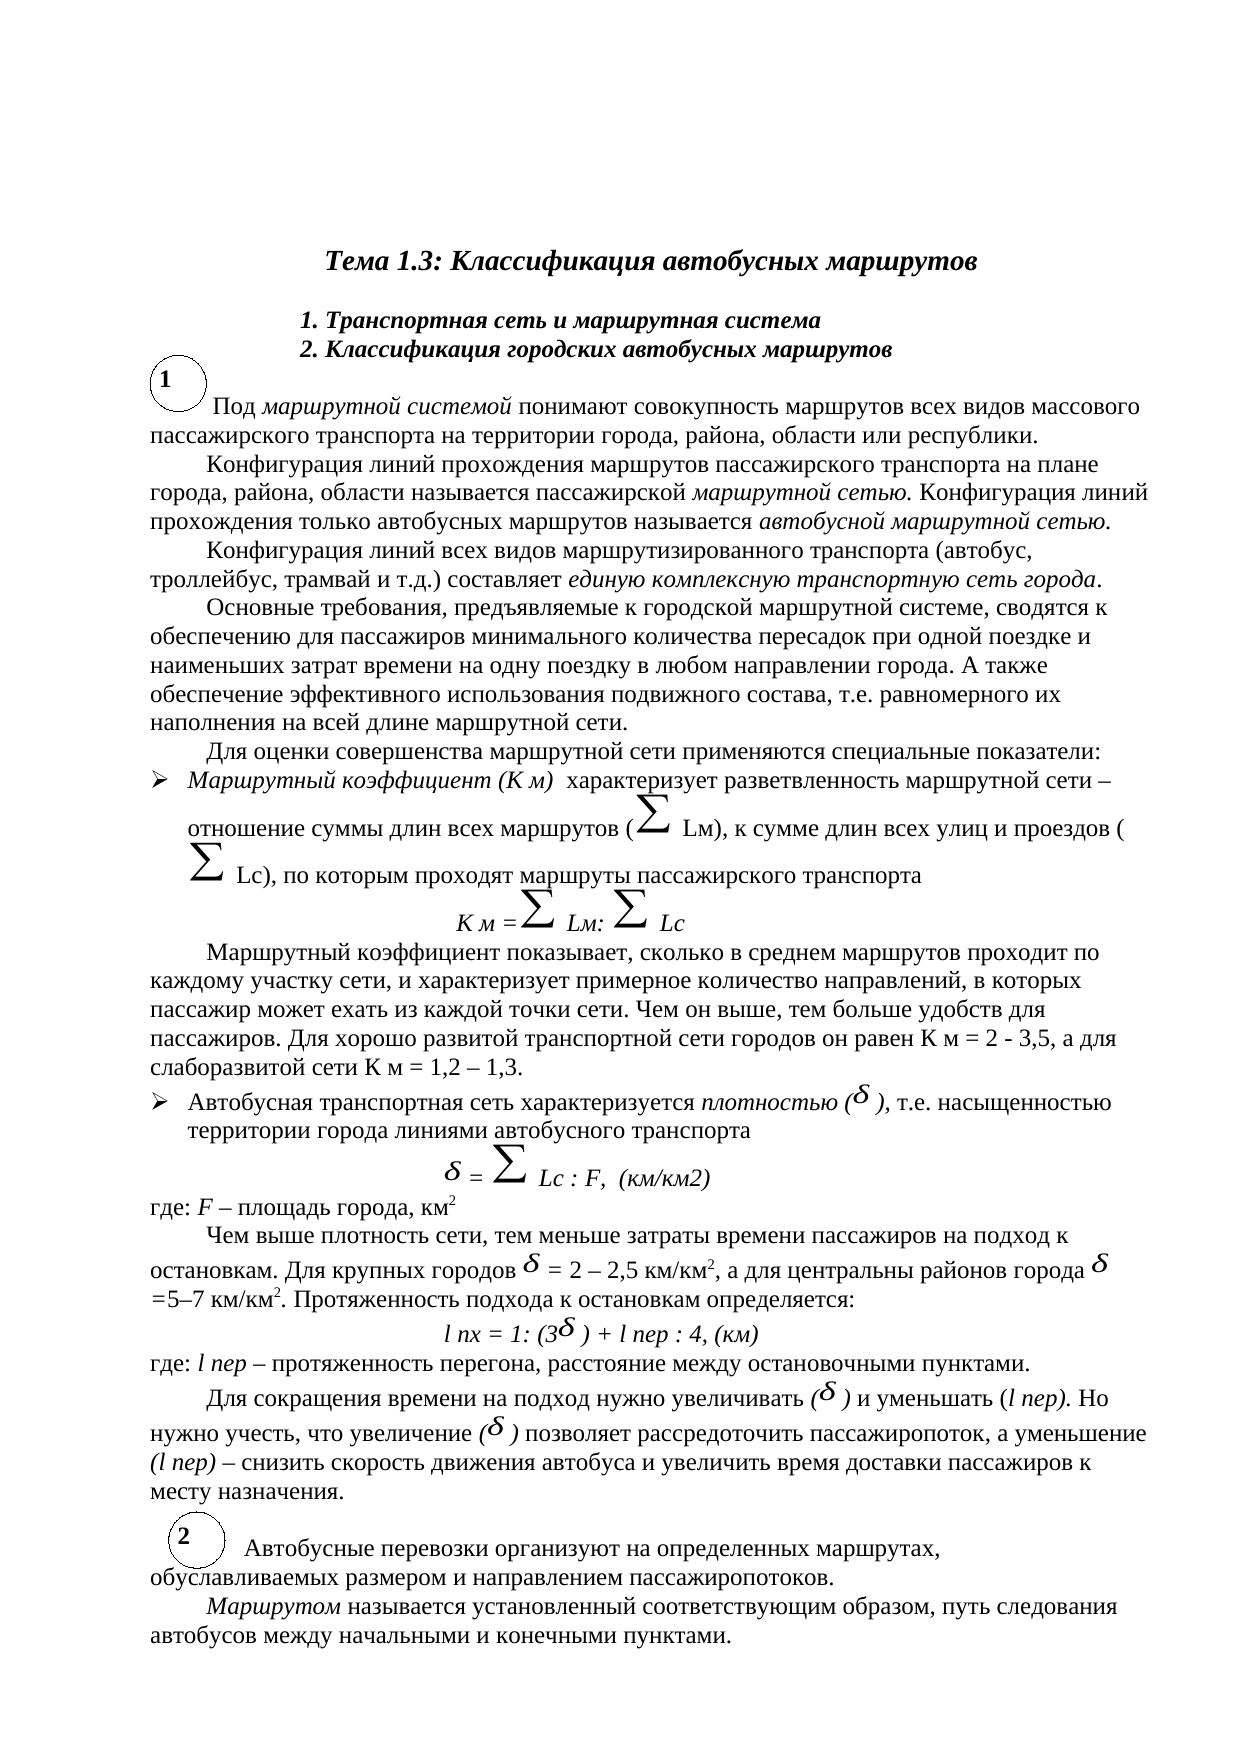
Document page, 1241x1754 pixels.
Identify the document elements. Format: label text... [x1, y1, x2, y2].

text Основные требования, предъявляемые к городской маршрутной системе, сводятся к обеспечению для пассажиров минимального количества пересадок при одной поездке и наименьших затрат времени на одну поездку в любом направлении города. А также обеспечение эффективного использования подвижного состава, т.е. равномерного их наполнения на всей длине маршрутной сети. [150, 592, 1152, 736]
text Конфигурация линий всех видов маршрутизированного транспорта (автобус, троллейбус, трамвай и т.д.) составляет единую комплексную транспортную сеть города. [150, 535, 1152, 592]
text 1. Транспортная сеть и маршрутная система [150, 305, 1152, 334]
text Маршрутный коэффициент показывает, сколько в среднем маршрутов проходит по каждому участку сети, и характеризует примерное количество направлений, в которых пассажир может ехать из каждой точки сети. Чем он выше, тем больше удобств для пассажиров. Для хорошо развитой транспортной сети городов он равен К м = 2 - 3,5, а для слаборазвитой сети К м = 1,2 – 1,3. [150, 937, 1152, 1080]
text Конфигурация линий прохождения маршрутов пассажирского транспорта на плане города, района, области называется пассажирской маршрутной сетью. Конфигурация линий прохождения только автобусных маршрутов называется автобусной маршрутной сетью. [150, 449, 1152, 535]
text Для оценки совершенства маршрутной сети применяются специальные показатели: [150, 736, 1152, 765]
text Под маршрутной системой понимают совокупность маршрутов всех видов массового пассажирского транспорта на территории города, района, области или республики. [150, 391, 1152, 449]
list Маршрутный коэффициент (К м) характеризует разветвленность маршрутной сети – отношение суммы длин всех маршрутов (Lм), к сумме длин всех улиц и проездов (Lс), по которым проходят маршруты пассажирского транспорта [150, 765, 1152, 889]
subtitle К м =Lм: Lс [150, 889, 1152, 937]
text 2. Классификация городских автобусных маршрутов [150, 334, 1152, 362]
text Тема 1.3: Классификация автобусных маршрутов [150, 243, 1152, 276]
text где: F – площадь города, км2 [150, 1192, 1152, 1221]
text Для сокращения времени на подход нужно увеличивать () и уменьшать (l пер). Но нужно учесть, что увеличение () позволяет рассредоточить пассажиропоток, а уменьшение (l пер) – снизить скорость движения автобуса и увеличить время доставки пассажиров к месту назначения. [150, 1377, 1152, 1505]
text l пх = 1: (3) + l пер : 4, (км) [150, 1313, 1152, 1348]
text Автобусные перевозки организуют на определенных маршрутах, обуславливаемых размером и направлением пассажиропотоков. [150, 1533, 1152, 1591]
text где: l пер – протяженность перегона, расстояние между остановочными пунктами. [150, 1348, 1152, 1377]
list Автобусная транспортная сеть характеризуется плотностью (), т.е. насыщенностью территории города линиями автобусного транспорта [150, 1080, 1152, 1144]
text Маршрутом называется установленный соответствующим образом, путь следования автобусов между начальными и конечными пунктами. [150, 1591, 1152, 1648]
text = Lс : F, (км/км2) [150, 1144, 1152, 1192]
text Чем выше плотность сети, тем меньше затраты времени пассажиров на подход к остановкам. Для крупных городов = 2 – 2,5 км/км2, а для центральны районов города =5–7 км/км2. Протяженность подхода к остановкам определяется: [150, 1221, 1152, 1313]
